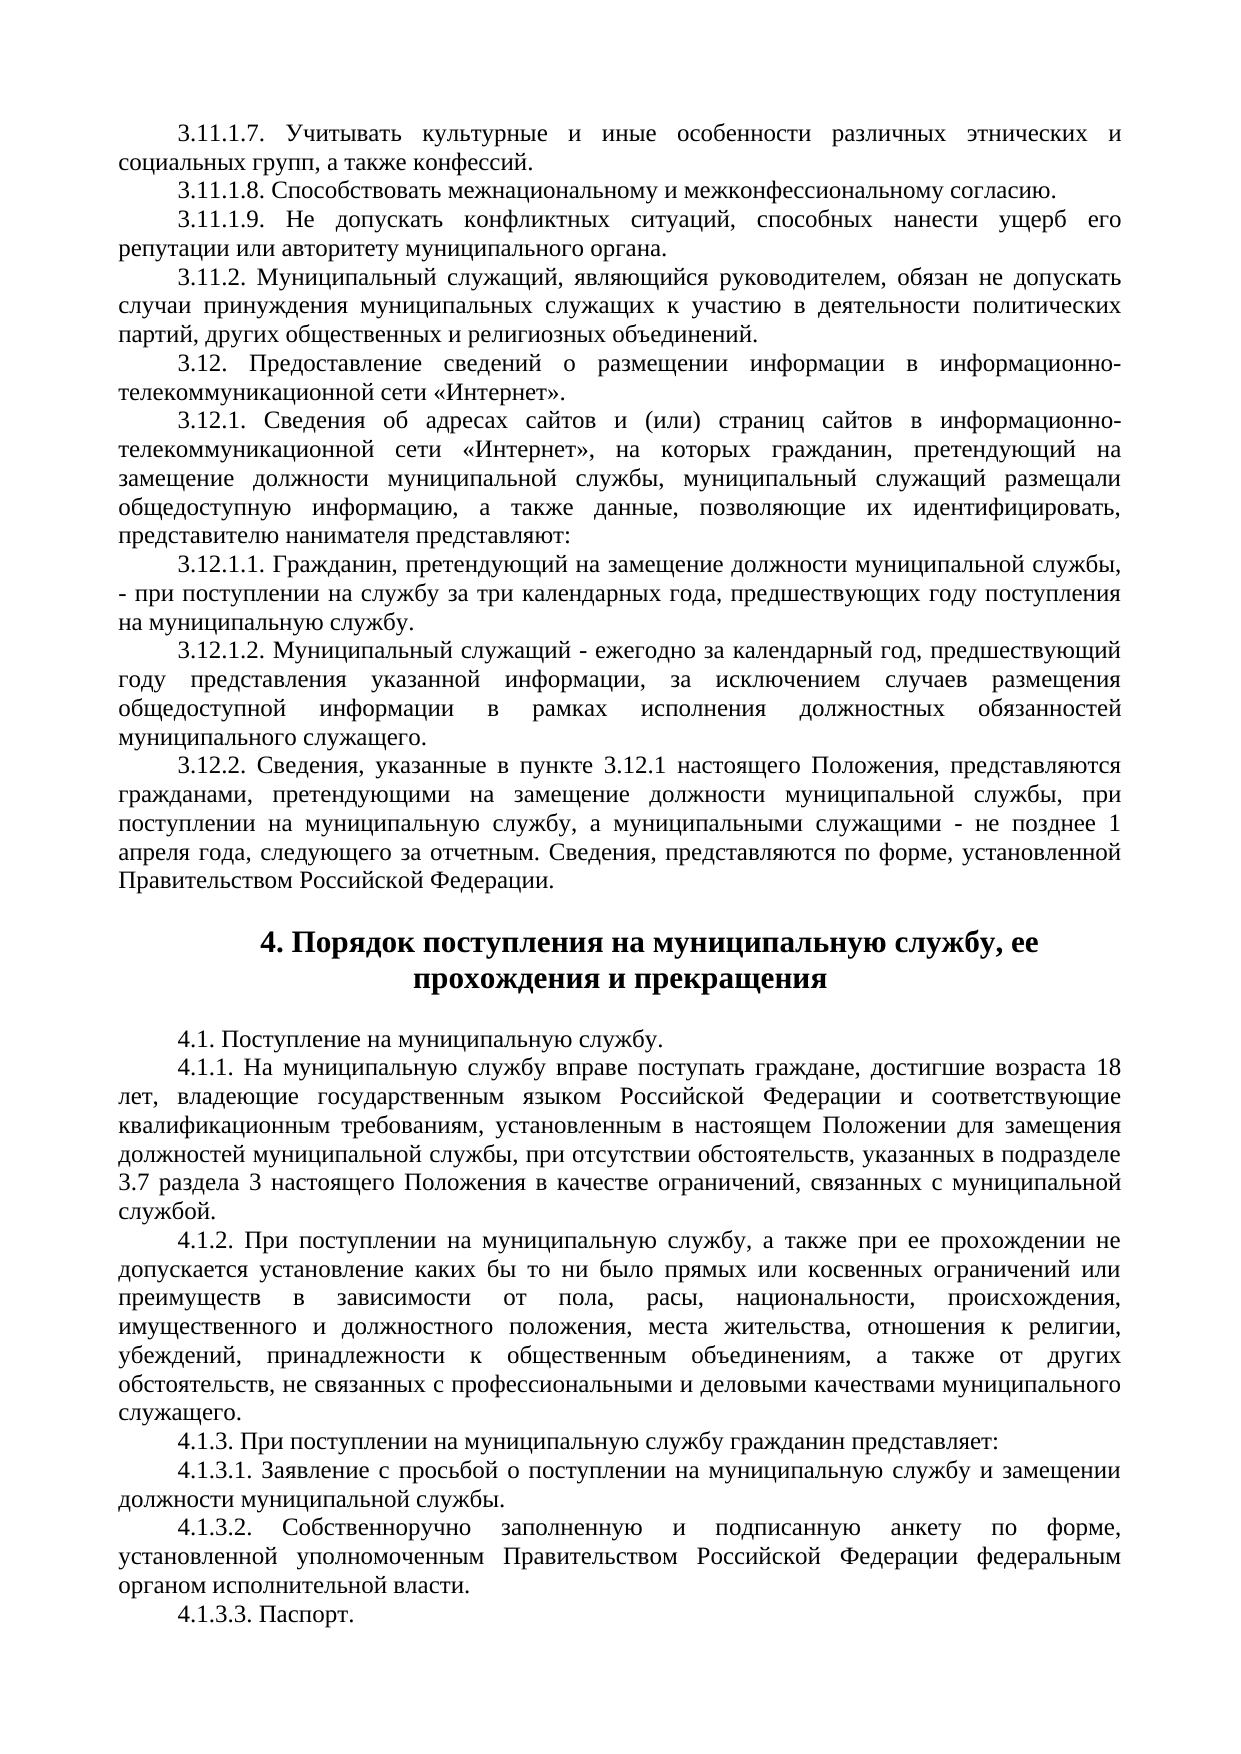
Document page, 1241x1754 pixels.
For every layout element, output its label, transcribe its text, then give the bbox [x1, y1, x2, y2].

text 3.11.2. Муниципальный служащий, являющийся руководителем, обязан не допускать случаи принуждения муниципальных служащих к участию в деятельности политических партий, других общественных и религиозных объединений. [118, 262, 1122, 348]
text 4.1.3.3. Паспорт. [118, 1599, 1122, 1627]
text 4. Порядок поступления на муниципальную службу, ее прохождения и прекращения [118, 923, 1122, 995]
text 4.1.2. При поступлении на муниципальную службу, а также при ее прохождении не допускается установление каких бы то ни было прямых или косвенных ограничений или преимуществ в зависимости от пола, расы, национальности, происхождения, имущественного и должностного положения, места жительства, отношения к религии, убеждений, принадлежности к общественным объединениям, а также от других обстоятельств, не связанных с профессиональными и деловыми качествами муниципального служащего. [118, 1225, 1122, 1426]
text 3.12.2. Сведения, указанные в пункте 3.12.1 настоящего Положения, представляются гражданами, претендующими на замещение должности муниципальной службы, при поступлении на муниципальную службу, а муниципальными служащими - не позднее 1 апреля года, следующего за отчетным. Сведения, представляются по форме, установленной Правительством Российской Федерации. [118, 751, 1122, 894]
text 3.12.1.2. Муниципальный служащий - ежегодно за календарный год, предшествующий году представления указанной информации, за исключением случаев размещения общедоступной информации в рамках исполнения должностных обязанностей муниципального служащего. [118, 636, 1122, 751]
text 3.12.1.1. Гражданин, претендующий на замещение должности муниципальной службы, - при поступлении на службу за три календарных года, предшествующих году поступления на муниципальную службу. [118, 549, 1122, 636]
text 3.11.1.7. Учитывать культурные и иные особенности различных этнических и социальных групп, а также конфессий. [118, 118, 1122, 176]
text 3.12.1. Сведения об адресах сайтов и (или) страниц сайтов в информационно-телекоммуникационной сети «Интернет», на которых гражданин, претендующий на замещение должности муниципальной службы, муниципальный служащий размещали общедоступную информацию, а также данные, позволяющие их идентифицировать, представителю нанимателя представляют: [118, 406, 1122, 549]
text 4.1.3. При поступлении на муниципальную службу гражданин представляет: [118, 1426, 1122, 1455]
text 3.11.1.8. Способствовать межнациональному и межконфессиональному согласию. [118, 176, 1122, 204]
text 3.11.1.9. Не допускать конфликтных ситуаций, способных нанести ущерб его репутации или авторитету муниципального органа. [118, 204, 1122, 262]
text 4.1.3.1. Заявление с просьбой о поступлении на муниципальную службу и замещении должности муниципальной службы. [118, 1455, 1122, 1512]
text 4.1.3.2. Собственноручно заполненную и подписанную анкету по форме, установленной уполномоченным Правительством Российской Федерации федеральным органом исполнительной власти. [118, 1512, 1122, 1599]
text 3.12. Предоставление сведений о размещении информации в информационно-телекоммуникационной сети «Интернет». [118, 348, 1122, 406]
text 4.1.1. На муниципальную службу вправе поступать граждане, достигшие возраста 18 лет, владеющие государственным языком Российской Федерации и соответствующие квалификационным требованиям, установленным в настоящем Положении для замещения должностей муниципальной службы, при отсутствии обстоятельств, указанных в подразделе 3.7 раздела 3 настоящего Положения в качестве ограничений, связанных с муниципальной службой. [118, 1052, 1122, 1225]
text 4.1. Поступление на муниципальную службу. [118, 1024, 1122, 1052]
